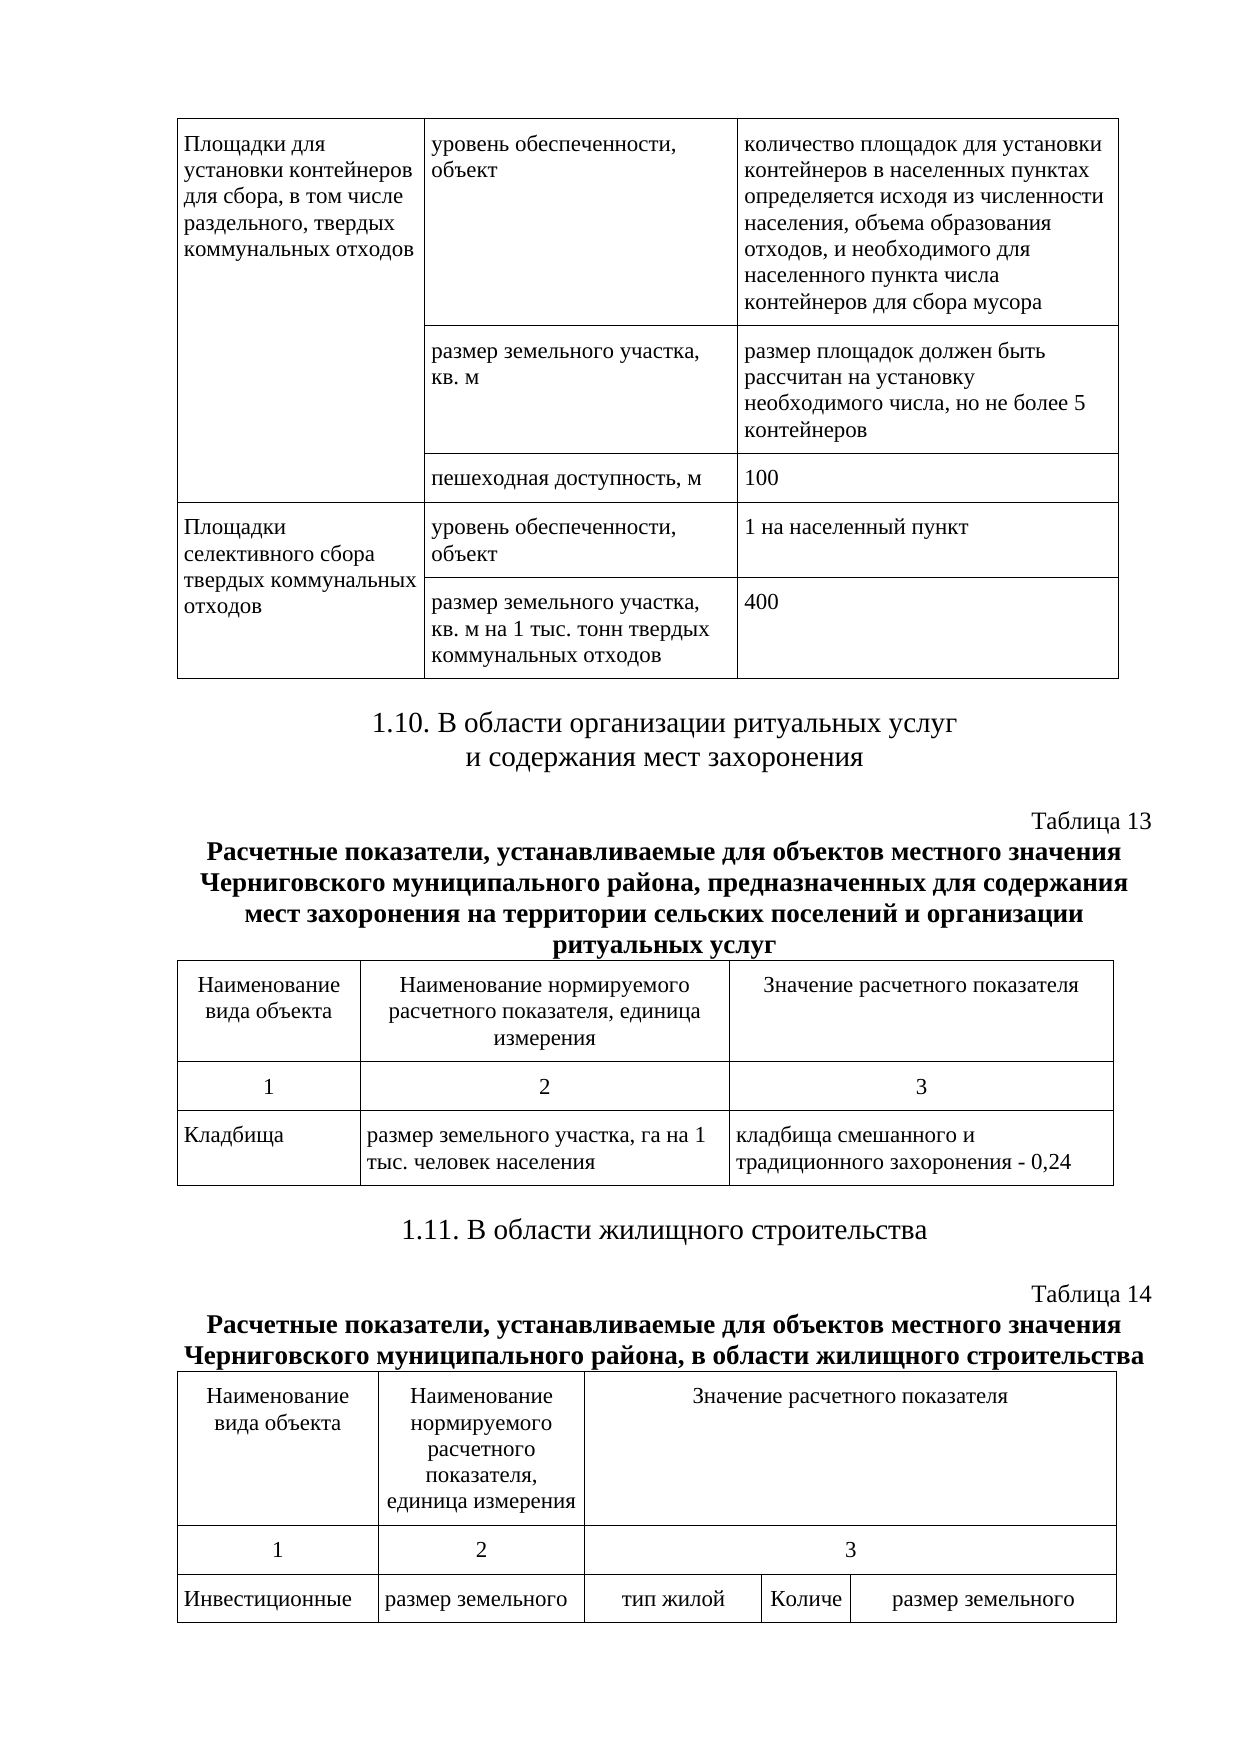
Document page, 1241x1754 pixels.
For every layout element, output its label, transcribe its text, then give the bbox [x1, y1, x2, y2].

table_cell Количество этажей [762, 1575, 850, 1622]
table_cell размер площадок должен быть рассчитан на установку необходимого числа, но не более 5 контейнеров [738, 326, 1118, 453]
table_header Наименование вида объекта [178, 1372, 378, 1525]
table_cell 100 [738, 454, 1118, 502]
table_header Наименование нормируемого расчетного показателя, единица измерения [379, 1372, 584, 1525]
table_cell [379, 1575, 584, 1622]
table_cell уровень обеспеченности, объект [425, 119, 737, 325]
table_header Значение расчетного показателя [730, 961, 1113, 1061]
table_cell размер земельного участка, га на 1 тыс. человек населения [361, 1111, 729, 1185]
table_header Наименование нормируемого расчетного показателя, единица измерения [361, 961, 729, 1061]
table_cell количество площадок для установки контейнеров в населенных пунктах определяется исходя из численности населения, объема образования отходов, и необходимого для населенного пункта числа контейнеров для сбора мусора [738, 119, 1118, 325]
table_cell кладбища смешанного и традиционного захоронения - 0,24 [730, 1111, 1113, 1185]
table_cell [851, 1575, 1116, 1622]
table_cell пешеходная доступность, м [425, 454, 737, 502]
table_cell 1 на населенный пункт [738, 503, 1118, 577]
table_cell уровень обеспеченности, объект [425, 503, 737, 577]
table_cell Площадки селективного сбора твердых коммунальных отходов [178, 503, 424, 678]
table_cell 400 [738, 578, 1118, 678]
table_cell размер земельного участка, кв. м на 1 тыс. тонн твердых коммунальных отходов [425, 578, 737, 678]
table_cell Кладбища [178, 1111, 360, 1185]
table_header Значение расчетного показателя [585, 1372, 1116, 1525]
table_cell 2 [361, 1062, 729, 1110]
text Расчетные показатели, устанавливаемые для объектов местного значения Черниговского муниципального района, предназначенных для содержания мест захоронения на территории сельских поселений и организации ритуальных услуг [177, 835, 1152, 959]
text Расчетные показатели, устанавливаемые для объектов местного значения Черниговского муниципального района, в области жилищного строительства [177, 1308, 1152, 1371]
table_cell 1 [178, 1526, 378, 1573]
text 1.11. В области жилищного строительства [177, 1212, 1152, 1246]
table_cell размер земельного участка, кв. м [425, 326, 737, 453]
text 1.10. В области организации ритуальных услуг [177, 706, 1152, 739]
table_cell 3 [585, 1526, 1116, 1573]
text Таблица 14 [177, 1279, 1152, 1308]
table_header Наименование вида объекта [178, 961, 360, 1061]
text и содержания мест захоронения [177, 739, 1152, 773]
table_cell 1 [178, 1062, 360, 1110]
table_cell Площадки для установки контейнеров для сбора, в том числе раздельного, твердых коммунальных отходов [178, 119, 424, 502]
text Таблица 13 [177, 806, 1152, 835]
table_cell тип жилой застройки [585, 1575, 761, 1622]
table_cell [178, 1575, 378, 1622]
table_cell 3 [730, 1062, 1113, 1110]
table_cell 2 [379, 1526, 584, 1573]
